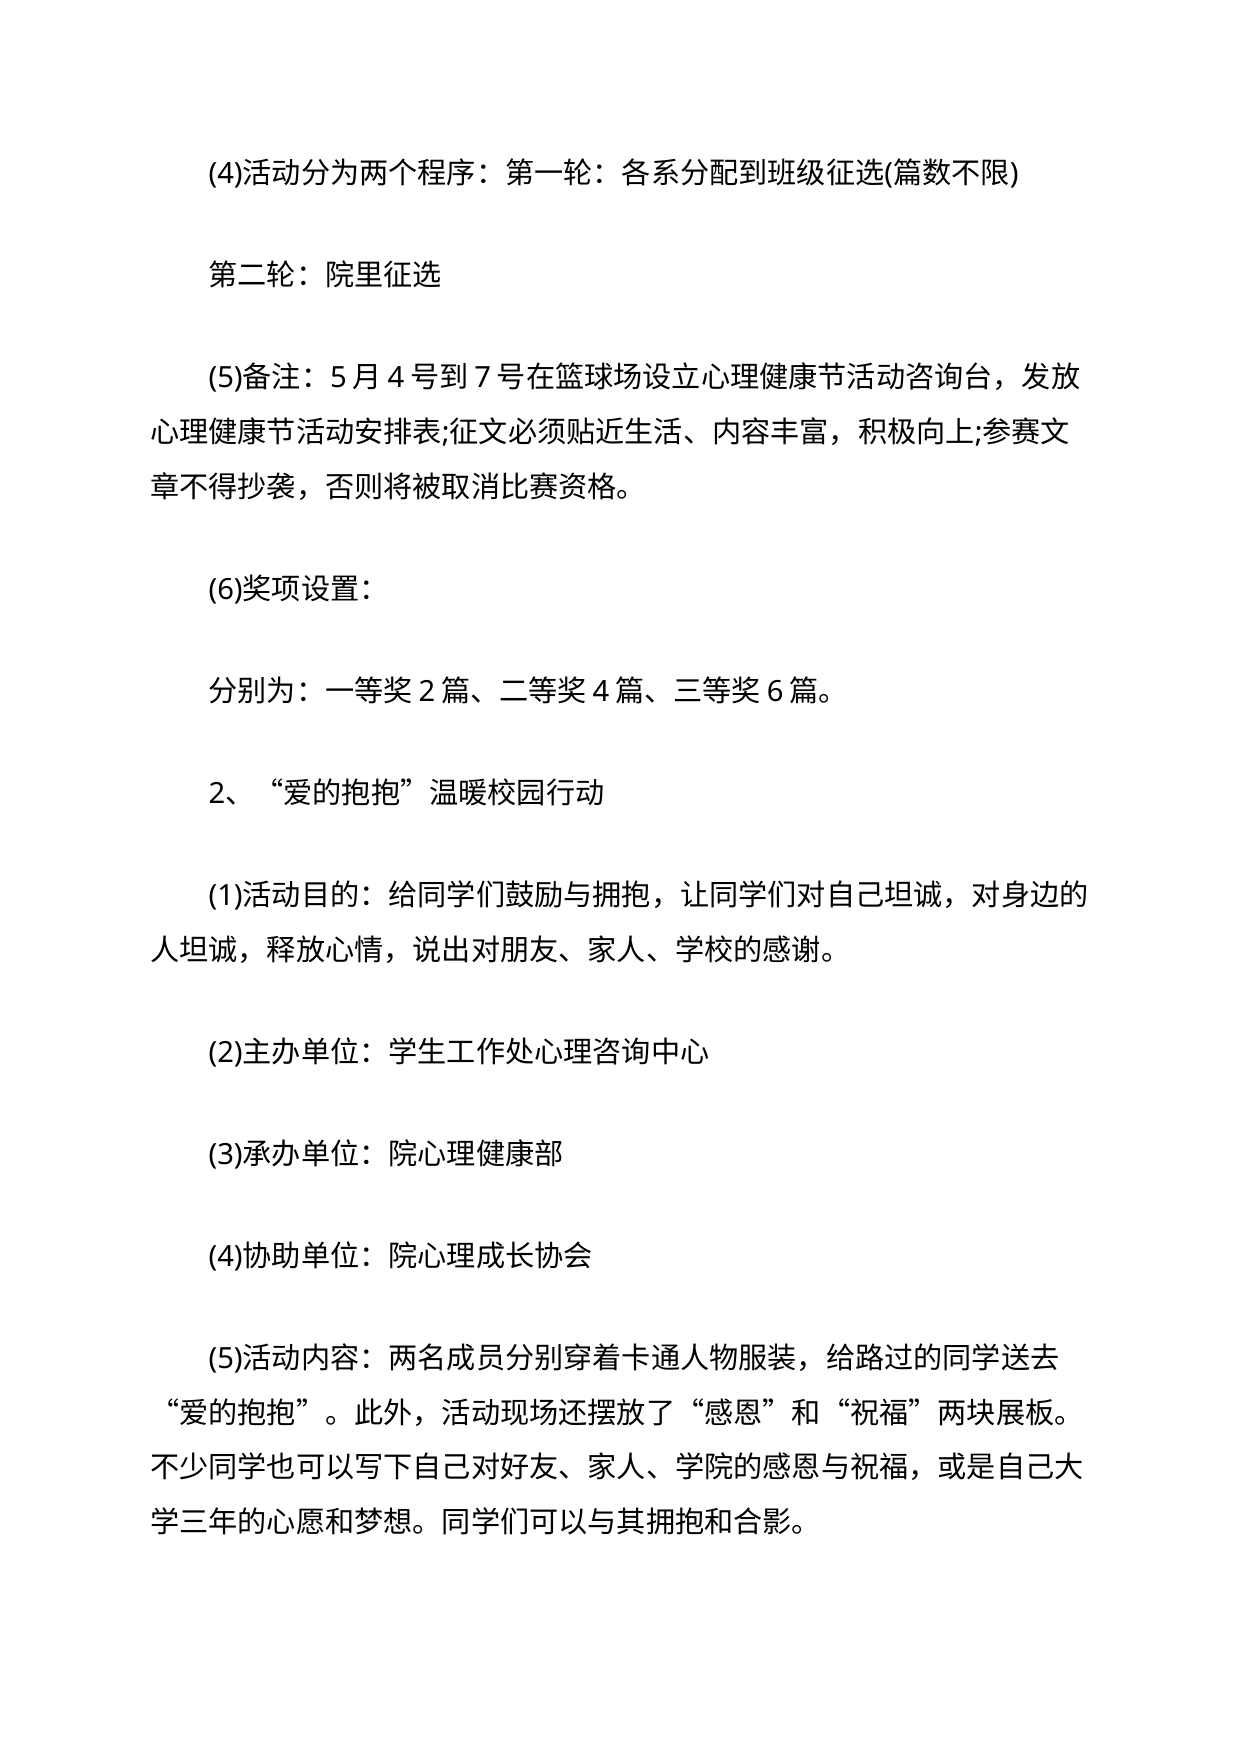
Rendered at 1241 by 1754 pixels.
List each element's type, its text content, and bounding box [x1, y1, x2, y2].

text (5)活动内容：两名成员分别穿着卡通人物服装，给路过的同学送去“爱的抱抱”。此外，活动现场还摆放了“感恩”和“祝福”两块展板。不少同学也可以写下自己对好友、家人、学院的感恩与祝福，或是自己大学三年的心愿和梦想。同学们可以与其拥抱和合影。 [150, 1334, 1090, 1541]
text (3)承办单位：院心理健康部 [150, 1130, 1090, 1173]
text (4)活动分为两个程序：第一轮：各系分配到班级征选(篇数不限) [150, 150, 1090, 192]
text (4)协助单位：院心理成长协会 [150, 1232, 1090, 1274]
text (1)活动目的：给同学们鼓励与拥抱，让同学们对自己坦诚，对身边的人坦诚，释放心情，说出对朋友、家人、学校的感谢。 [150, 871, 1090, 969]
text (6)奖项设置： [150, 566, 1090, 608]
text 2、“爱的抱抱”温暖校园行动 [150, 769, 1090, 812]
text (2)主办单位：学生工作处心理咨询中心 [150, 1028, 1090, 1071]
text 第二轮：院里征选 [150, 252, 1090, 294]
text (5)备注：5月4号到7号在篮球场设立心理健康节活动咨询台，发放心理健康节活动安排表;征文必须贴近生活、内容丰富，积极向上;参赛文章不得抄袭，否则将被取消比赛资格。 [150, 354, 1090, 506]
text 分别为：一等奖2篇、二等奖4篇、三等奖6篇。 [150, 667, 1090, 710]
